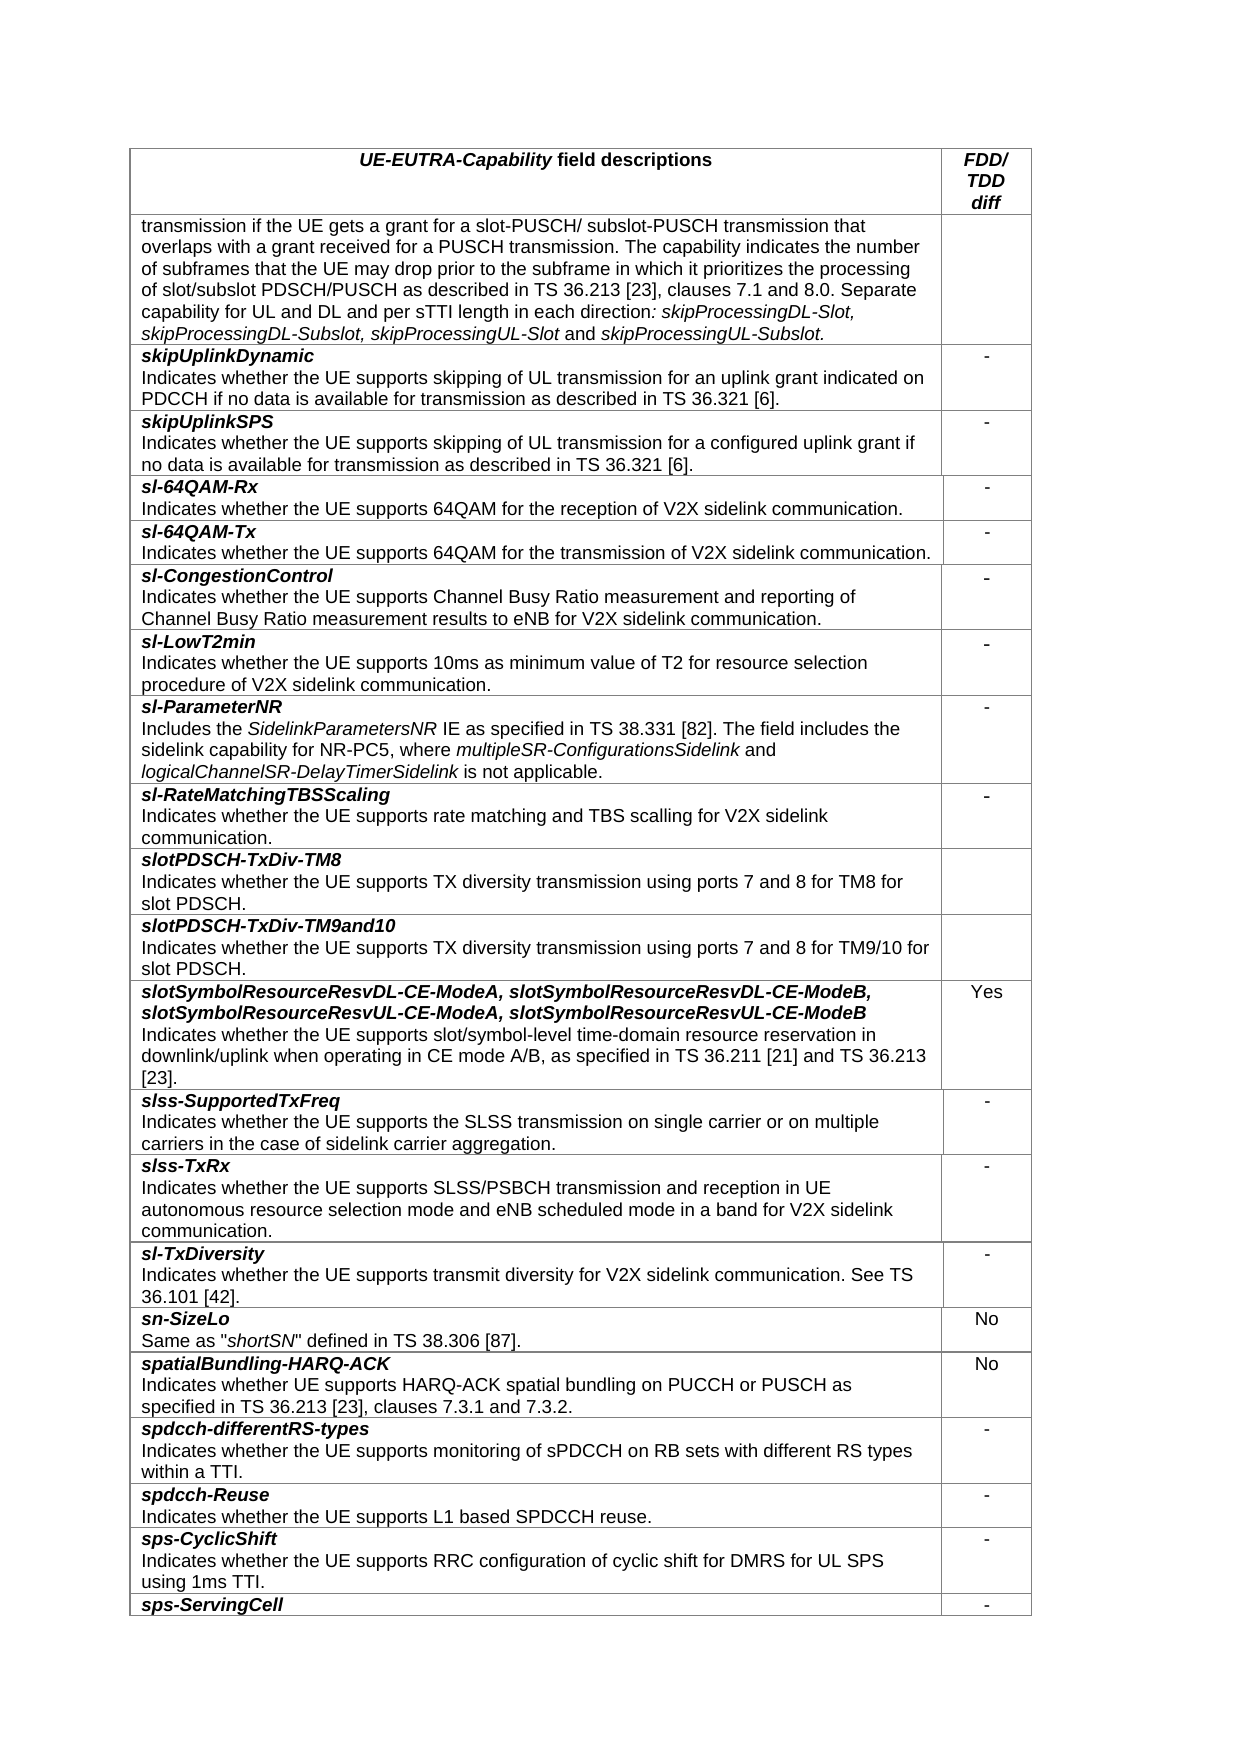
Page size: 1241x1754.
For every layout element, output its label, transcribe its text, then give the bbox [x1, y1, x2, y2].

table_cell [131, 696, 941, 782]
table_header FDD/ TDD diff [942, 149, 1031, 213]
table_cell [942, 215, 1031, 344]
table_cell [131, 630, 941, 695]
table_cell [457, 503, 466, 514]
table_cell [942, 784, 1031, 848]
table_header UE-EUTRA-Capability field descriptions [131, 149, 941, 213]
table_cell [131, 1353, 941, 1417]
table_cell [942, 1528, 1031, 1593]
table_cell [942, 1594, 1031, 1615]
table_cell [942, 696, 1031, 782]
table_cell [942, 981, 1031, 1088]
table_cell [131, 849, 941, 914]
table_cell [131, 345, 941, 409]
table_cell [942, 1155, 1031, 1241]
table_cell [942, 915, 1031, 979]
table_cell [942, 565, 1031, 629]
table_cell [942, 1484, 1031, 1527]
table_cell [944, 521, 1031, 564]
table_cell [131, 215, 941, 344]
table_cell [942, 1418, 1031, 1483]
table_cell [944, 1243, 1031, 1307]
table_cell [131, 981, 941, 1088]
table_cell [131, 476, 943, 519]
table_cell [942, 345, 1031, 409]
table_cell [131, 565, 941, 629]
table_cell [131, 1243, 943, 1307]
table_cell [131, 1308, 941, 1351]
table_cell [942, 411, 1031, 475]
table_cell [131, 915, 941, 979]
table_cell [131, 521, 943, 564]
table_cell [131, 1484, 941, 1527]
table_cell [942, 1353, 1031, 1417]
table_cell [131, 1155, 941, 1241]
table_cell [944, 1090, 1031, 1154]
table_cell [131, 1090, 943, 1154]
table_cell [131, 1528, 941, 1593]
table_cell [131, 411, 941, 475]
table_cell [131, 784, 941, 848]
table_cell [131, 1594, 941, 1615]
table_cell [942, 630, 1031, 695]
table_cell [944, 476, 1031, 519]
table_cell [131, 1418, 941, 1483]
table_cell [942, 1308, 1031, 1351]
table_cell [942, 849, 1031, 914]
